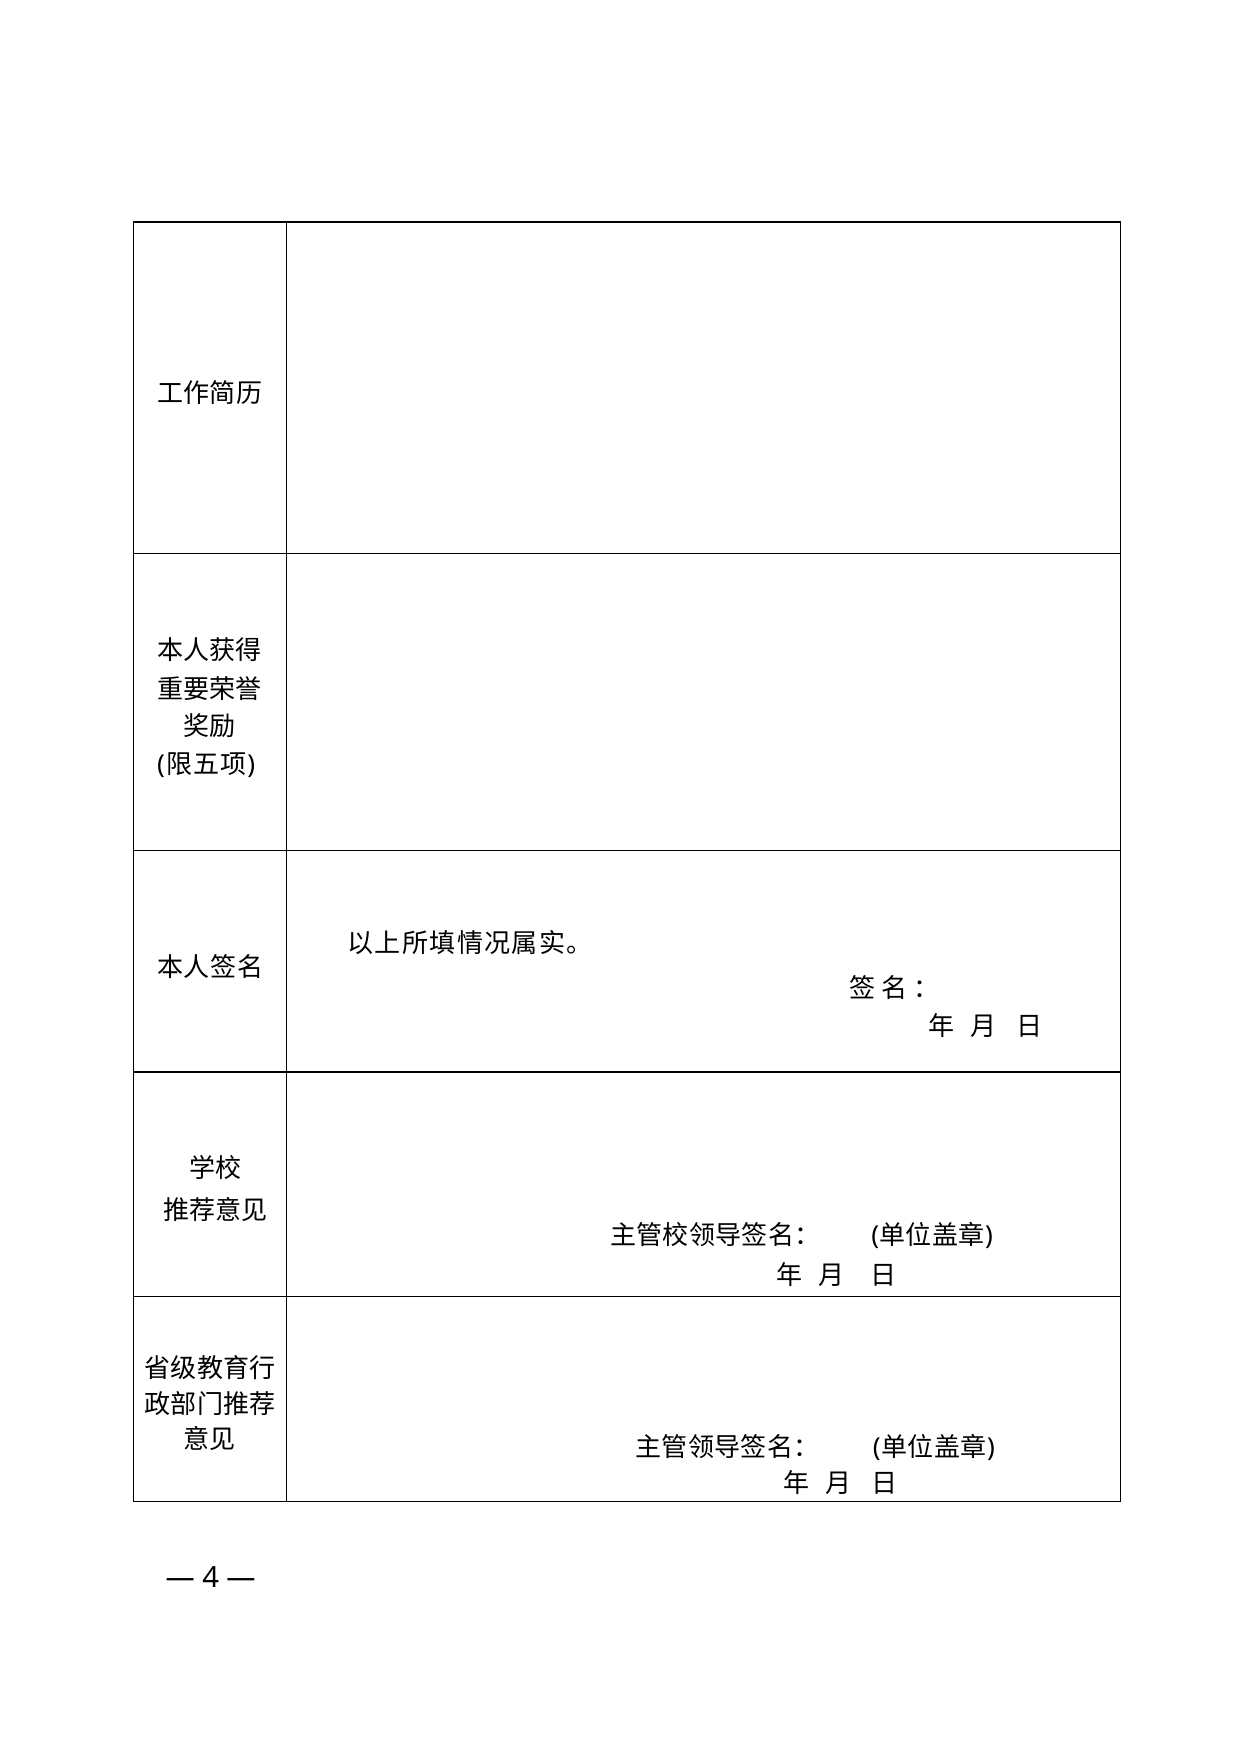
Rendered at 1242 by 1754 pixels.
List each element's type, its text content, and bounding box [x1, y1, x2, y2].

table_cell 主管校领导签名： (单位盖章) 年 月 日 [287, 1073, 1120, 1296]
table_header [287, 223, 1120, 553]
table_cell [287, 554, 1120, 850]
table_cell 本人获得 重要荣誉 奖励 (限五项) [134, 554, 286, 850]
table_cell 主管领导签名： (单位盖章) 年 月 日 [287, 1297, 1120, 1501]
table_cell 学校 推荐意见 [134, 1073, 286, 1296]
table_cell 省级教育行 政部门推荐 意见 [134, 1297, 286, 1501]
table_header 工作简历 [134, 223, 286, 553]
table_cell 以上所填情况属实。 签 名 ： 年 月 日 [287, 851, 1120, 1071]
table_cell 本人签名 [134, 851, 286, 1071]
